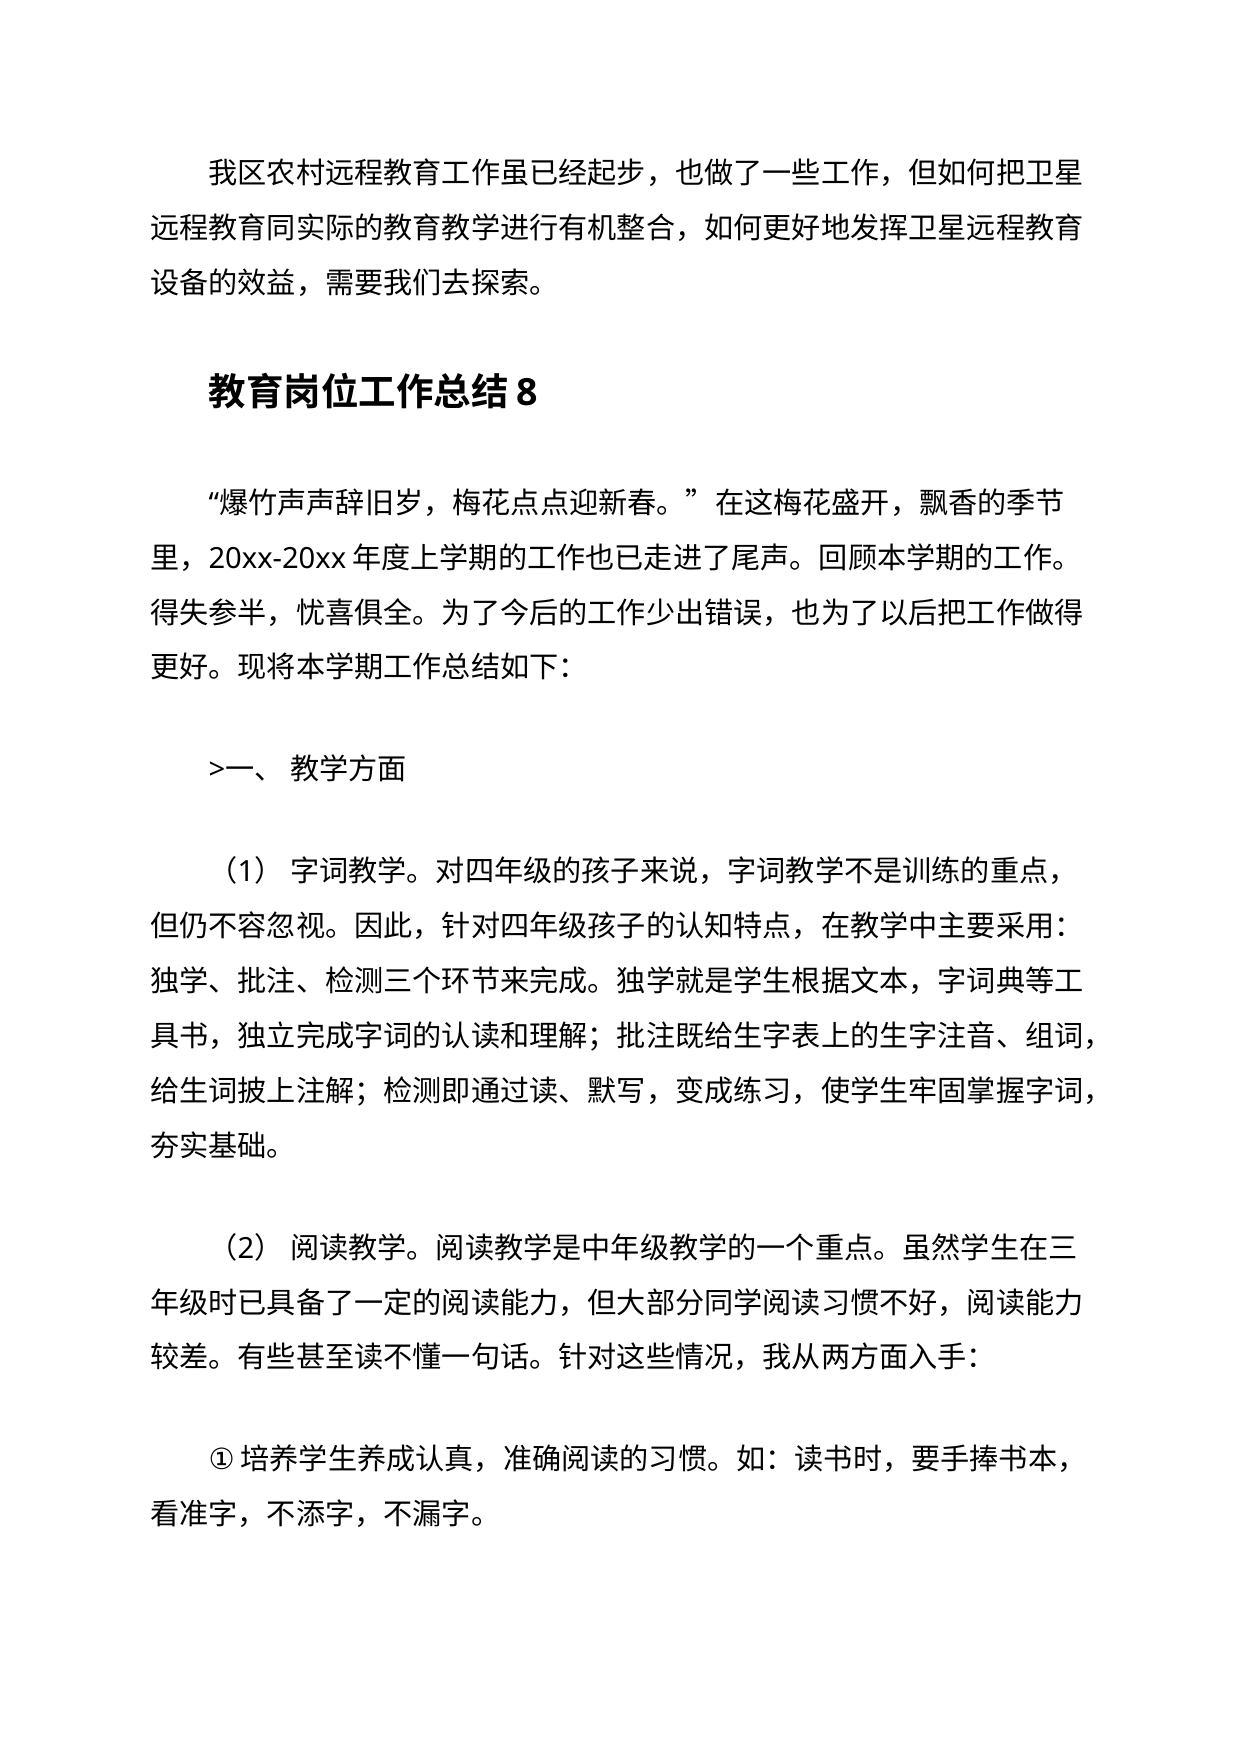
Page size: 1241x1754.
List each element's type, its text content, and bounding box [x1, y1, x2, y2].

text ①培养学生养成认真，准确阅读的习惯。如：读书时，要手捧书本，看准字，不添字，不漏字。 [150, 1436, 1090, 1533]
text 教育岗位工作总结8 [150, 362, 1090, 416]
text >一、 教学方面 [150, 746, 1090, 788]
text （1） 字词教学。对四年级的孩子来说，字词教学不是训练的重点，但仍不容忽视。因此，针对四年级孩子的认知特点，在教学中主要采用：独学、批注、检测三个环节来完成。独学就是学生根据文本，字词典等工具书，独立完成字词的认读和理解；批注既给生字表上的生字注音、组词，给生词披上注解；检测即通过读、默写，变成练习，使学生牢固掌握字词，夯实基础。 [150, 848, 1090, 1165]
text “爆竹声声辞旧岁，梅花点点迎新春。”在这梅花盛开，飘香的季节里，20xx-20xx年度上学期的工作也已走进了尾声。回顾本学期的工作。得失参半，忧喜俱全。为了今后的工作少出错误，也为了以后把工作做得更好。现将本学期工作总结如下： [150, 479, 1090, 686]
text （2） 阅读教学。阅读教学是中年级教学的一个重点。虽然学生在三年级时已具备了一定的阅读能力，但大部分同学阅读习惯不好，阅读能力较差。有些甚至读不懂一句话。针对这些情况，我从两方面入手： [150, 1224, 1090, 1376]
text 我区农村远程教育工作虽已经起步，也做了一些工作，但如何把卫星远程教育同实际的教育教学进行有机整合，如何更好地发挥卫星远程教育设备的效益，需要我们去探索。 [150, 150, 1090, 302]
